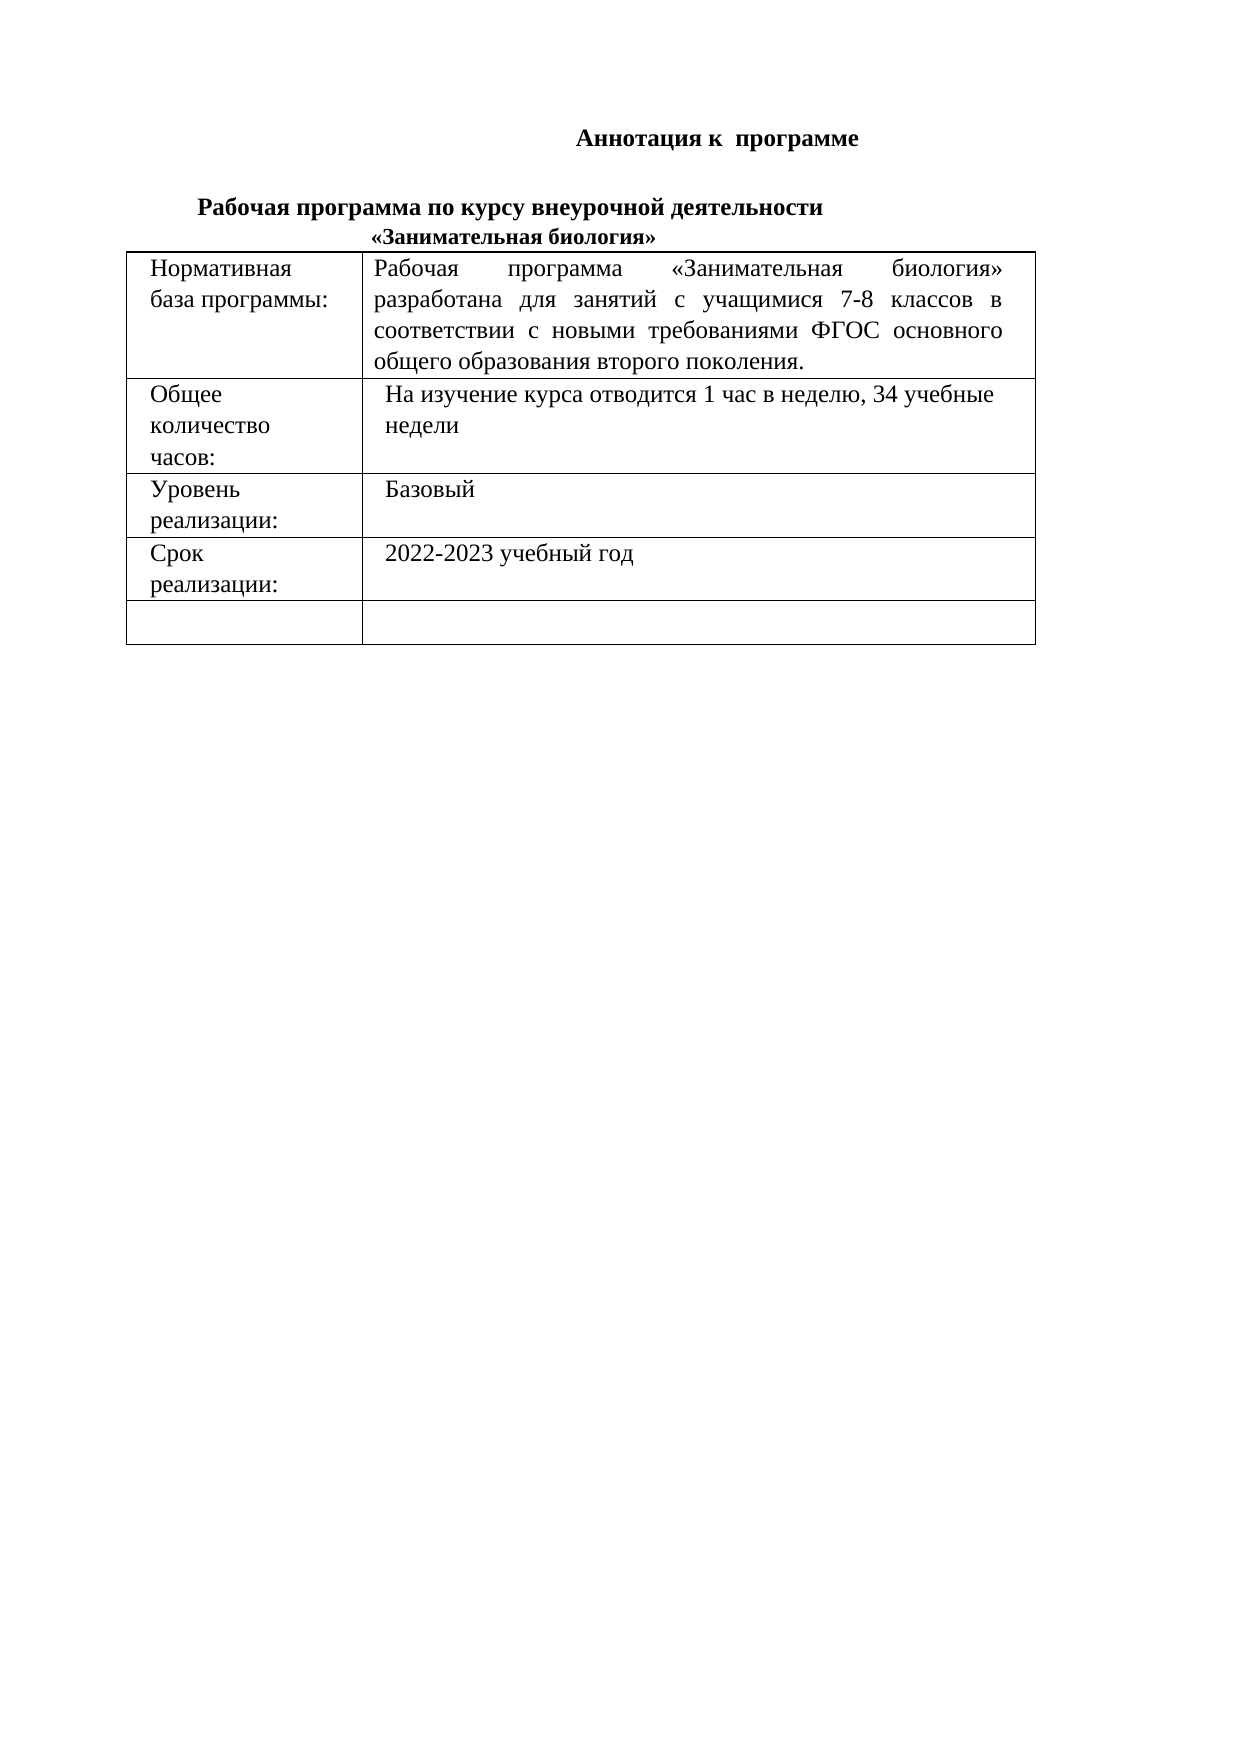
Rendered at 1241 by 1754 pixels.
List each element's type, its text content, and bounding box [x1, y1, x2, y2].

table_cell Базовый [363, 474, 1035, 537]
table_cell [127, 601, 362, 644]
table_header Нормативная база программы: [127, 253, 362, 378]
table_cell [363, 601, 1035, 644]
table_header Рабочая программа «Занимательная биология» разработана для занятий с учащимися 7-8 классов в соответствии с новыми требованиями ФГОС основного общего образования второго поколения. [363, 253, 1035, 378]
table_cell Срок реализации: [127, 538, 362, 600]
table_cell На изучение курса отводится 1 час в неделю, 34 учебные недели [363, 379, 1035, 473]
table_cell Общее количество часов: [127, 379, 362, 473]
table_cell 2022-2023 учебный год [363, 538, 1035, 600]
text Аннотация к программе [255, 123, 1179, 151]
text Рабочая программа по курсу внеурочной деятельности [90, 192, 931, 221]
text «Занимательная биология» [90, 223, 931, 249]
table_cell Уровень реализации: [127, 474, 362, 537]
